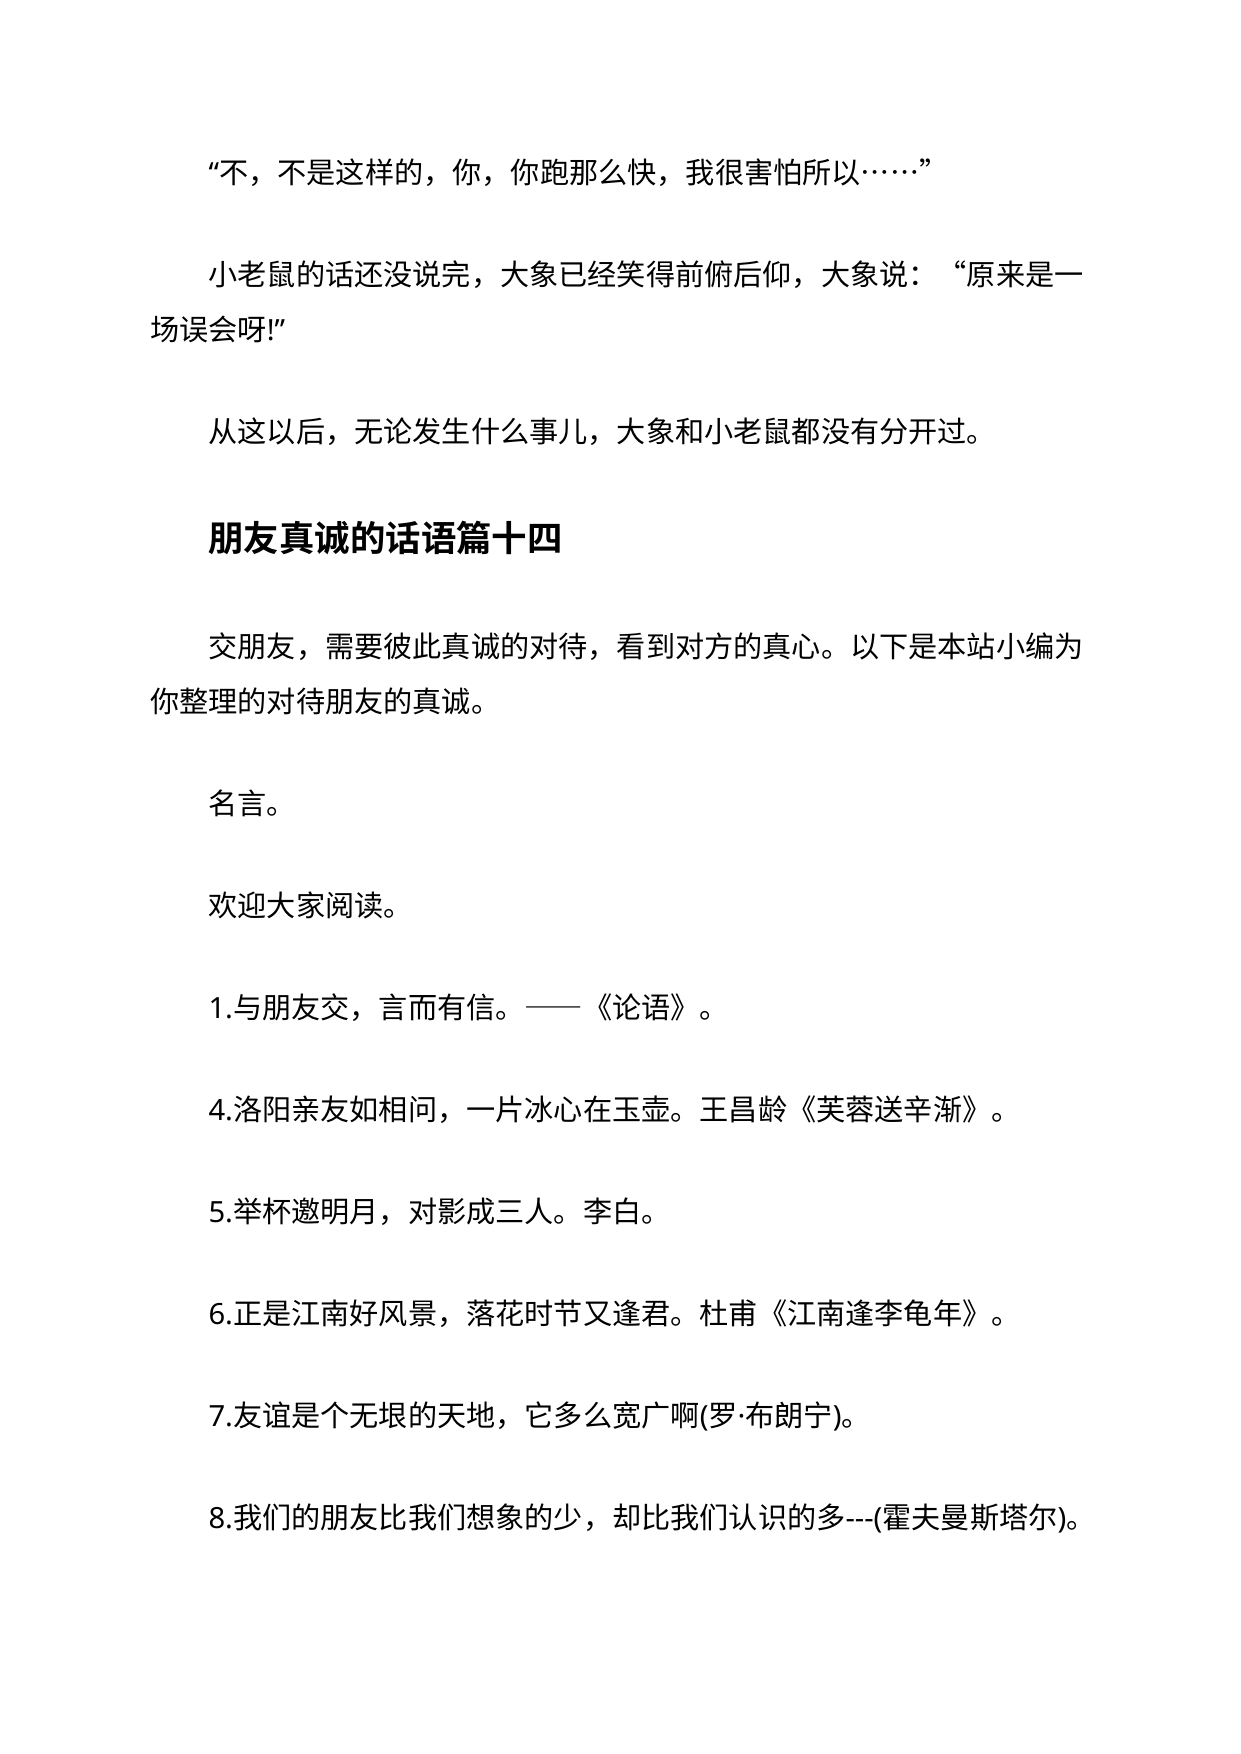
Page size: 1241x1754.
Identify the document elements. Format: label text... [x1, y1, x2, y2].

text 小老鼠的话还没说完，大象已经笑得前俯后仰，大象说：“原来是一场误会呀!” [150, 252, 1090, 349]
text 欢迎大家阅读。 [150, 882, 1090, 925]
text 7.友谊是个无垠的天地，它多么宽广啊(罗·布朗宁)。 [150, 1392, 1090, 1434]
text 名言。 [150, 781, 1090, 823]
text 交朋友，需要彼此真诚的对待，看到对方的真心。以下是本站小编为你整理的对待朋友的真诚。 [150, 624, 1090, 721]
text 5.举杯邀明月，对影成三人。李白。 [150, 1188, 1090, 1231]
text 8.我们的朋友比我们想象的少，却比我们认识的多---(霍夫曼斯塔尔)。 [150, 1494, 1090, 1537]
text 1.与朋友交，言而有信。——《论语》。 [150, 984, 1090, 1027]
text 朋友真诚的话语篇十四 [150, 511, 1090, 562]
text 6.正是江南好风景，落花时节又逢君。杜甫《江南逢李龟年》。 [150, 1290, 1090, 1333]
text “不，不是这样的，你，你跑那么快，我很害怕所以……” [150, 150, 1090, 192]
text 4.洛阳亲友如相问，一片冰心在玉壶。王昌龄《芙蓉送辛渐》。 [150, 1086, 1090, 1129]
text 从这以后，无论发生什么事儿，大象和小老鼠都没有分开过。 [150, 409, 1090, 451]
